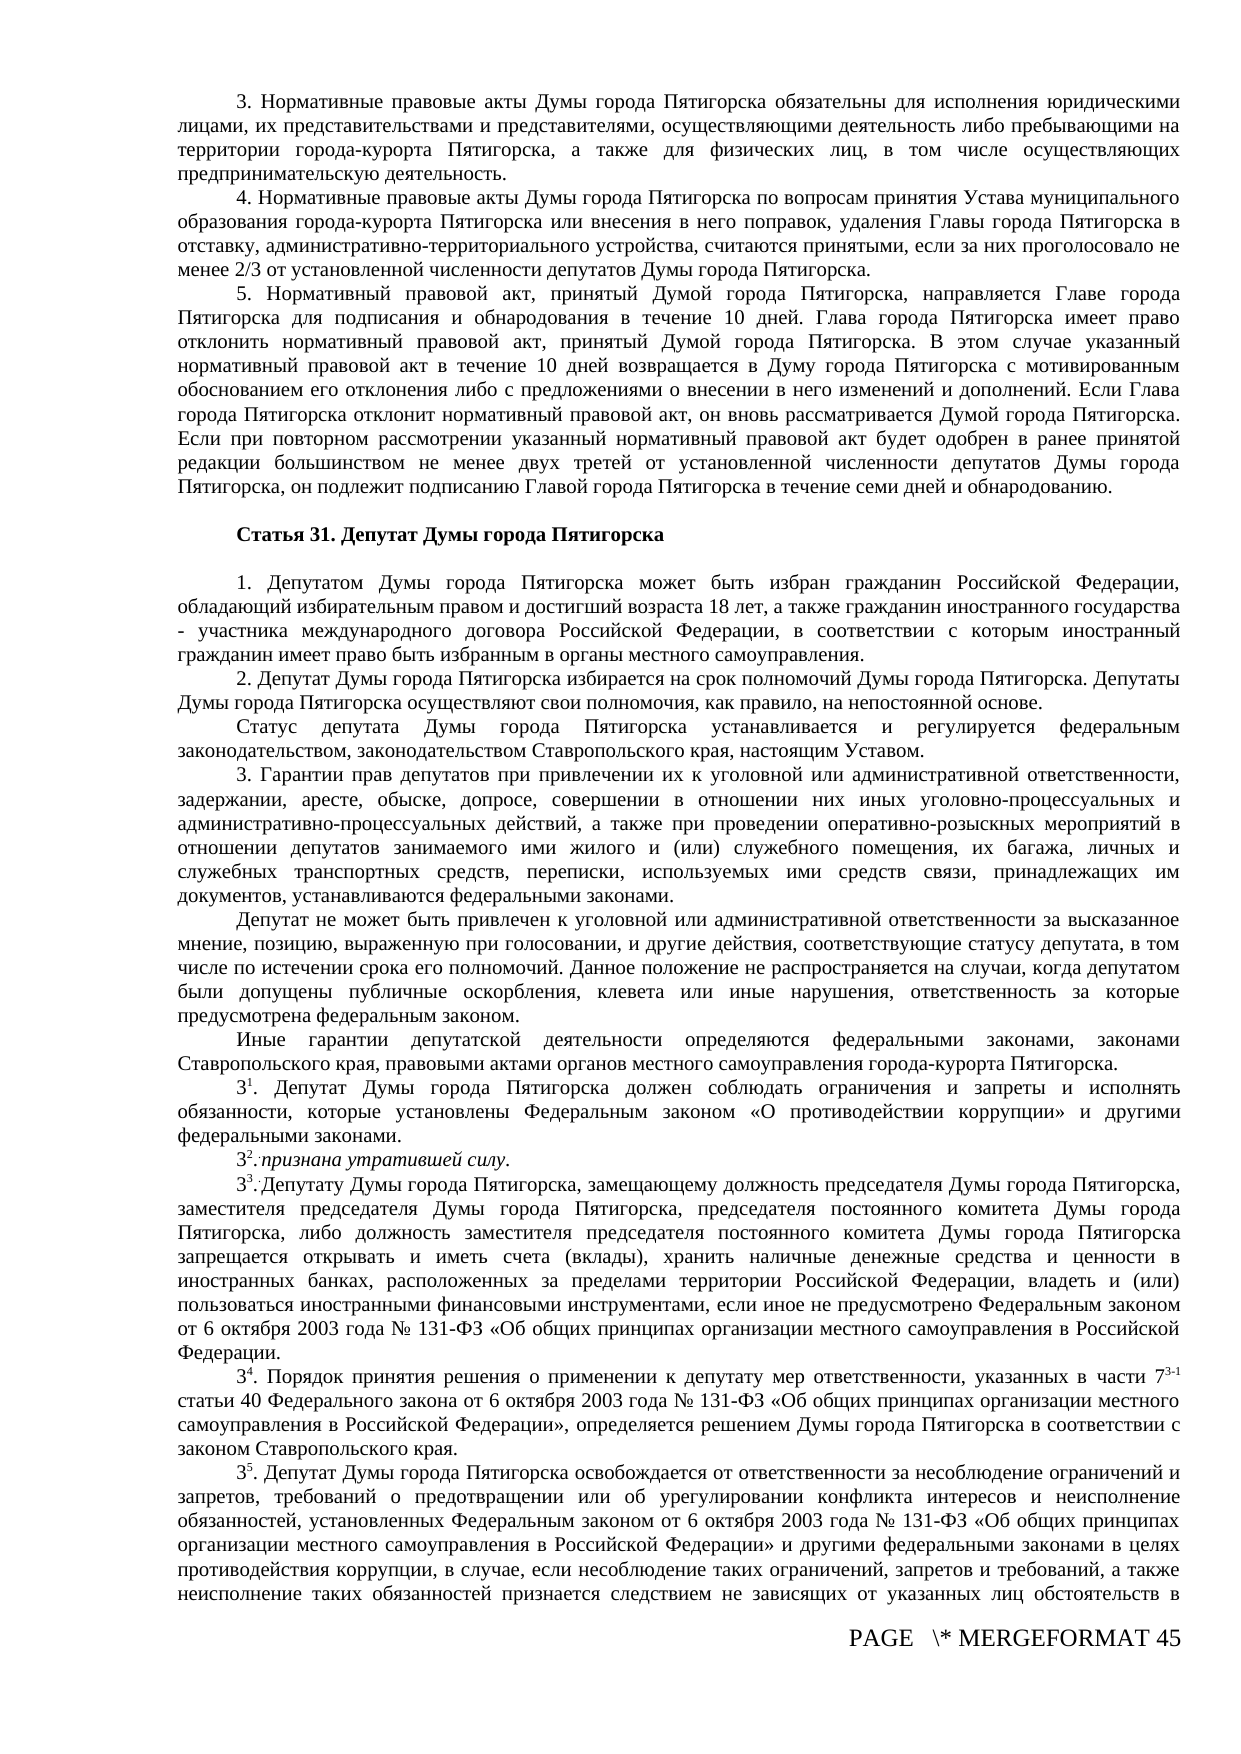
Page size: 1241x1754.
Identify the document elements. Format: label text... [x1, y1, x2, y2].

text 4. Нормативные правовые акты Думы города Пятигорска по вопросам принятия Устава муниципального образования города-курорта Пятигорска или внесения в него поправок, удаления Главы города Пятигорска в отставку, административно-территориального устройства, считаются принятыми, если за них проголосовало не менее 2/3 от установленной численности депутатов Думы города Пятигорска. [177, 185, 1181, 281]
text 1. Депутатом Думы города Пятигорска может быть избран гражданин Российской Федерации, обладающий избирательным правом и достигший возраста 18 лет, а также гражданин иностранного государства - участника международного договора Российской Федерации, в соответствии с которым иностранный гражданин имеет право быть избранным в органы местного самоуправления. [177, 570, 1181, 666]
text 34. Порядок принятия решения о применении к депутату мер ответственности, указанных в части 73-1 статьи 40 Федерального закона от 6 октября 2003 года № 131-ФЗ «Об общих принципах организации местного самоуправления в Российской Федерации», определяется решением Думы города Пятигорска в соответствии с законом Ставропольского края. [177, 1364, 1181, 1460]
text 2. Депутат Думы города Пятигорска избирается на срок полномочий Думы города Пятигорска. Депутаты Думы города Пятигорска осуществляют свои полномочия, как правило, на непостоянной основе. [177, 666, 1181, 714]
text Иные гарантии депутатской деятельности определяются федеральными законами, законами Ставропольского края, правовыми актами органов местного самоуправления города-курорта Пятигорска. [177, 1027, 1181, 1075]
text Статья 31. Депутат Думы города Пятигорска [177, 522, 1181, 546]
text 3. Нормативные правовые акты Думы города Пятигорска обязательны для исполнения юридическими лицами, их представительствами и представителями, осуществляющими деятельность либо пребывающими на территории города-курорта Пятигорска, а также для физических лиц, в том числе осуществляющих предпринимательскую деятельность. [177, 89, 1181, 185]
text 33..Депутату Думы города Пятигорска, замещающему должность председателя Думы города Пятигорска, заместителя председателя Думы города Пятигорска, председателя постоянного комитета Думы города Пятигорска, либо должность заместителя председателя постоянного комитета Думы города Пятигорска запрещается открывать и иметь счета (вклады), хранить наличные денежные средства и ценности в иностранных банках, расположенных за пределами территории Российской Федерации, владеть и (или) пользоваться иностранными финансовыми инструментами, если иное не предусмотрено Федеральным законом от 6 октября 2003 года № 131-ФЗ «Об общих принципах организации местного самоуправления в Российской Федерации. [177, 1171, 1181, 1364]
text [177, 1460, 1181, 1604]
text Депутат не может быть привлечен к уголовной или административной ответственности за высказанное мнение, позицию, выраженную при голосовании, и другие действия, соответствующие статусу депутата, в том числе по истечении срока его полномочий. Данное положение не распространяется на случаи, когда депутатом были допущены публичные оскорбления, клевета или иные нарушения, ответственность за которые предусмотрена федеральным законом. [177, 907, 1181, 1027]
text 5. Нормативный правовой акт, принятый Думой города Пятигорска, направляется Главе города Пятигорска для подписания и обнародования в течение 10 дней. Глава города Пятигорска имеет право отклонить нормативный правовой акт, принятый Думой города Пятигорска. В этом случае указанный нормативный правовой акт в течение 10 дней возвращается в Думу города Пятигорска с мотивированным обоснованием его отклонения либо с предложениями о внесении в него изменений и дополнений. Если Глава города Пятигорска отклонит нормативный правовой акт, он вновь рассматривается Думой города Пятигорска. Если при повторном рассмотрении указанный нормативный правовой акт будет одобрен в ранее принятой редакции большинством не менее двух третей от установленной численности депутатов Думы города Пятигорска, он подлежит подписанию Главой города Пятигорска в течение семи дней и обнародованию. [177, 281, 1181, 498]
text 31. Депутат Думы города Пятигорска должен соблюдать ограничения и запреты и исполнять обязанности, которые установлены Федеральным законом «О противодействии коррупции» и другими федеральными законами. [177, 1075, 1181, 1147]
text 32..признана утратившей силу. [177, 1147, 1181, 1171]
text Статус депутата Думы города Пятигорска устанавливается и регулируется федеральным законодательством, законодательством Ставропольского края, настоящим Уставом. [177, 714, 1181, 762]
text 3. Гарантии прав депутатов при привлечении их к уголовной или административной ответственности, задержании, аресте, обыске, допросе, совершении в отношении них иных уголовно-процессуальных и административно-процессуальных действий, а также при проведении оперативно-розыскных мероприятий в отношении депутатов занимаемого ими жилого и (или) служебного помещения, их багажа, личных и служебных транспортных средств, переписки, используемых ими средств связи, принадлежащих им документов, устанавливаются федеральными законами. [177, 762, 1181, 907]
